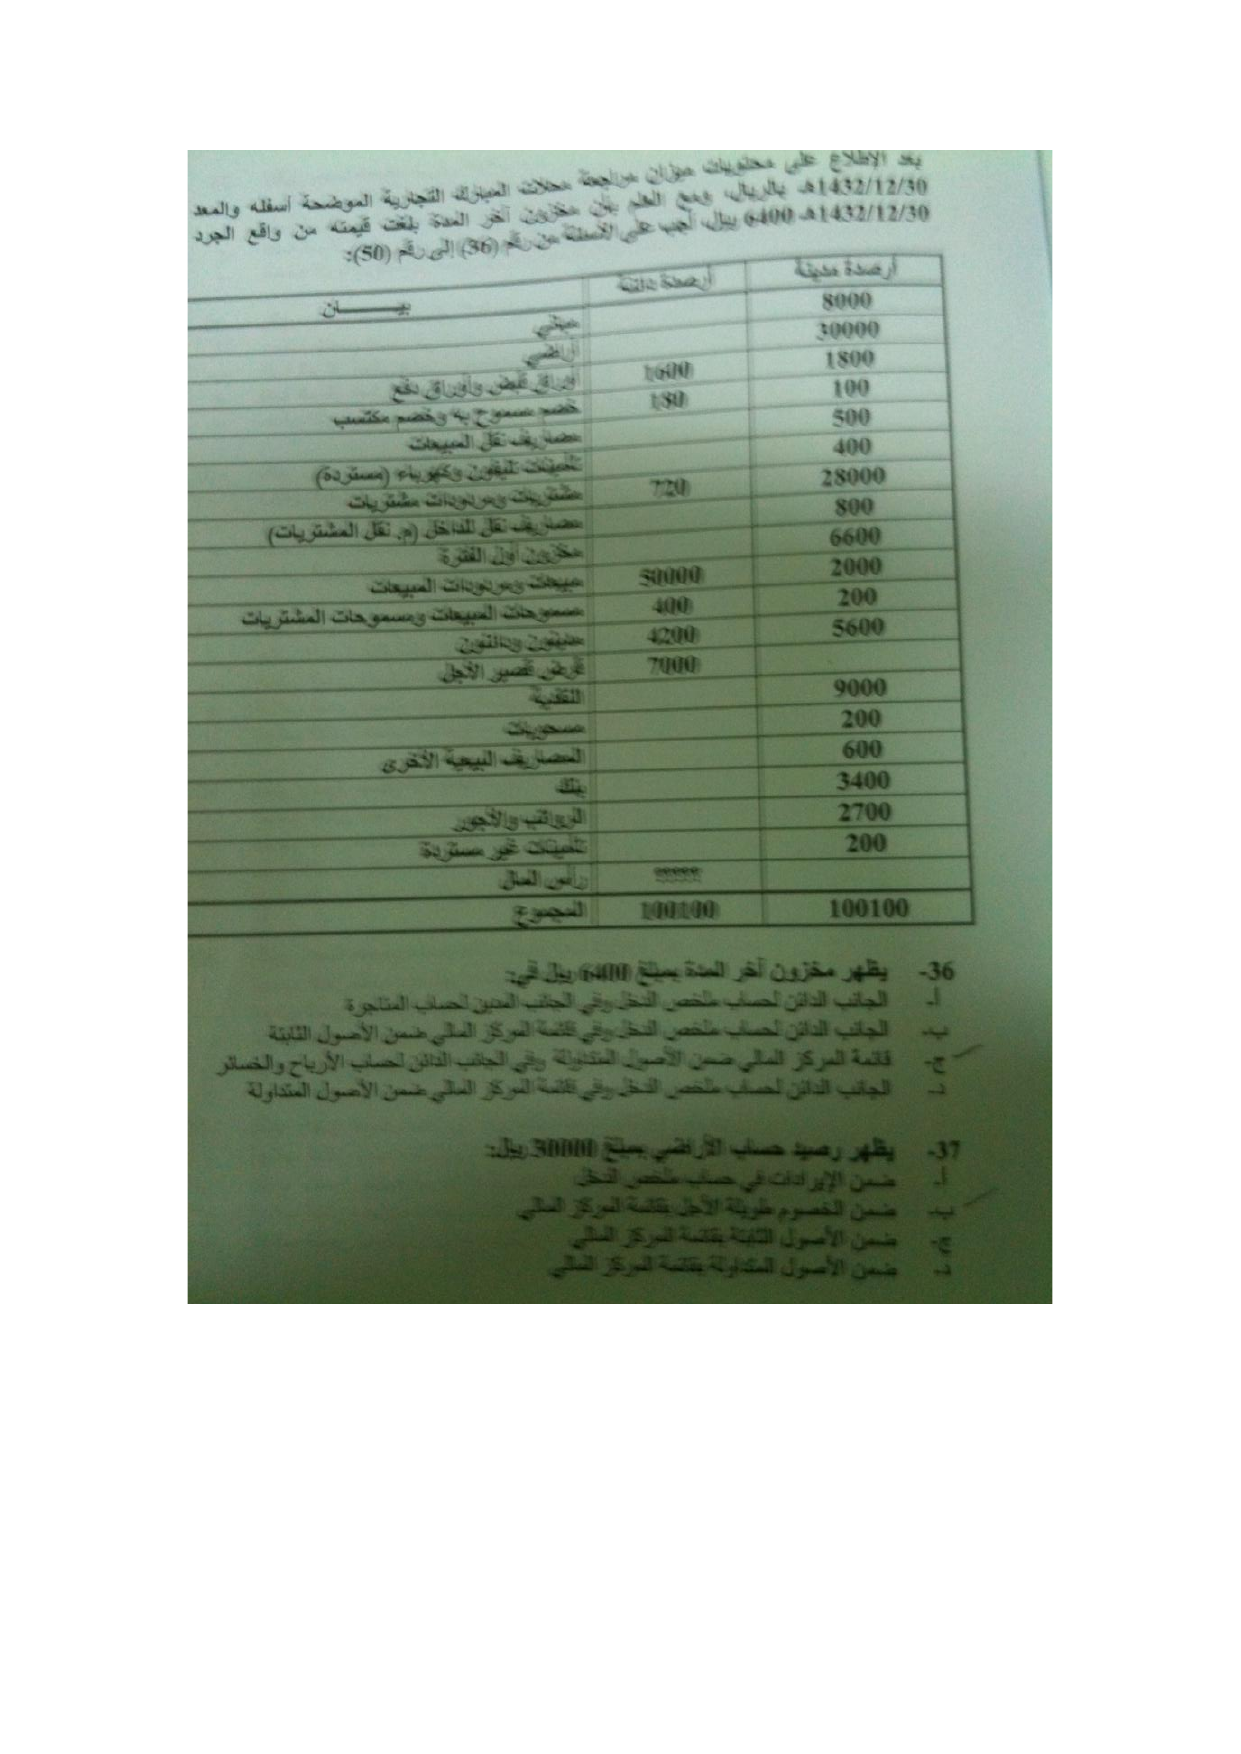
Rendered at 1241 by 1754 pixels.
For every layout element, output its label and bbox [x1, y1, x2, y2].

picture [187, 150, 1053, 1304]
